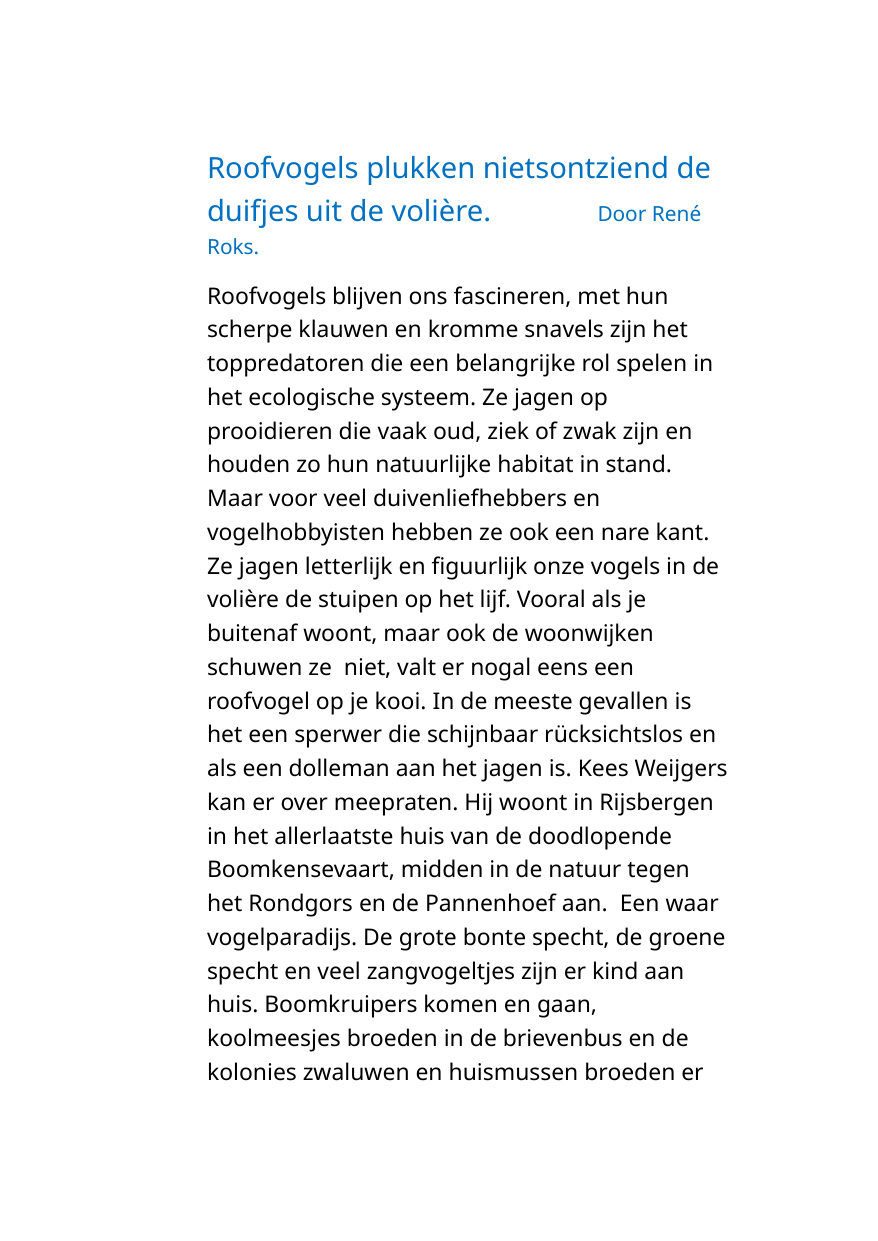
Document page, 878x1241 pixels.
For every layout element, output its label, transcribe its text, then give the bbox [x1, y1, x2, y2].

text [207, 280, 729, 1087]
text Roofvogels plukken nietsontziend de duifjes uit de volière. Door René Roks. [207, 148, 729, 261]
